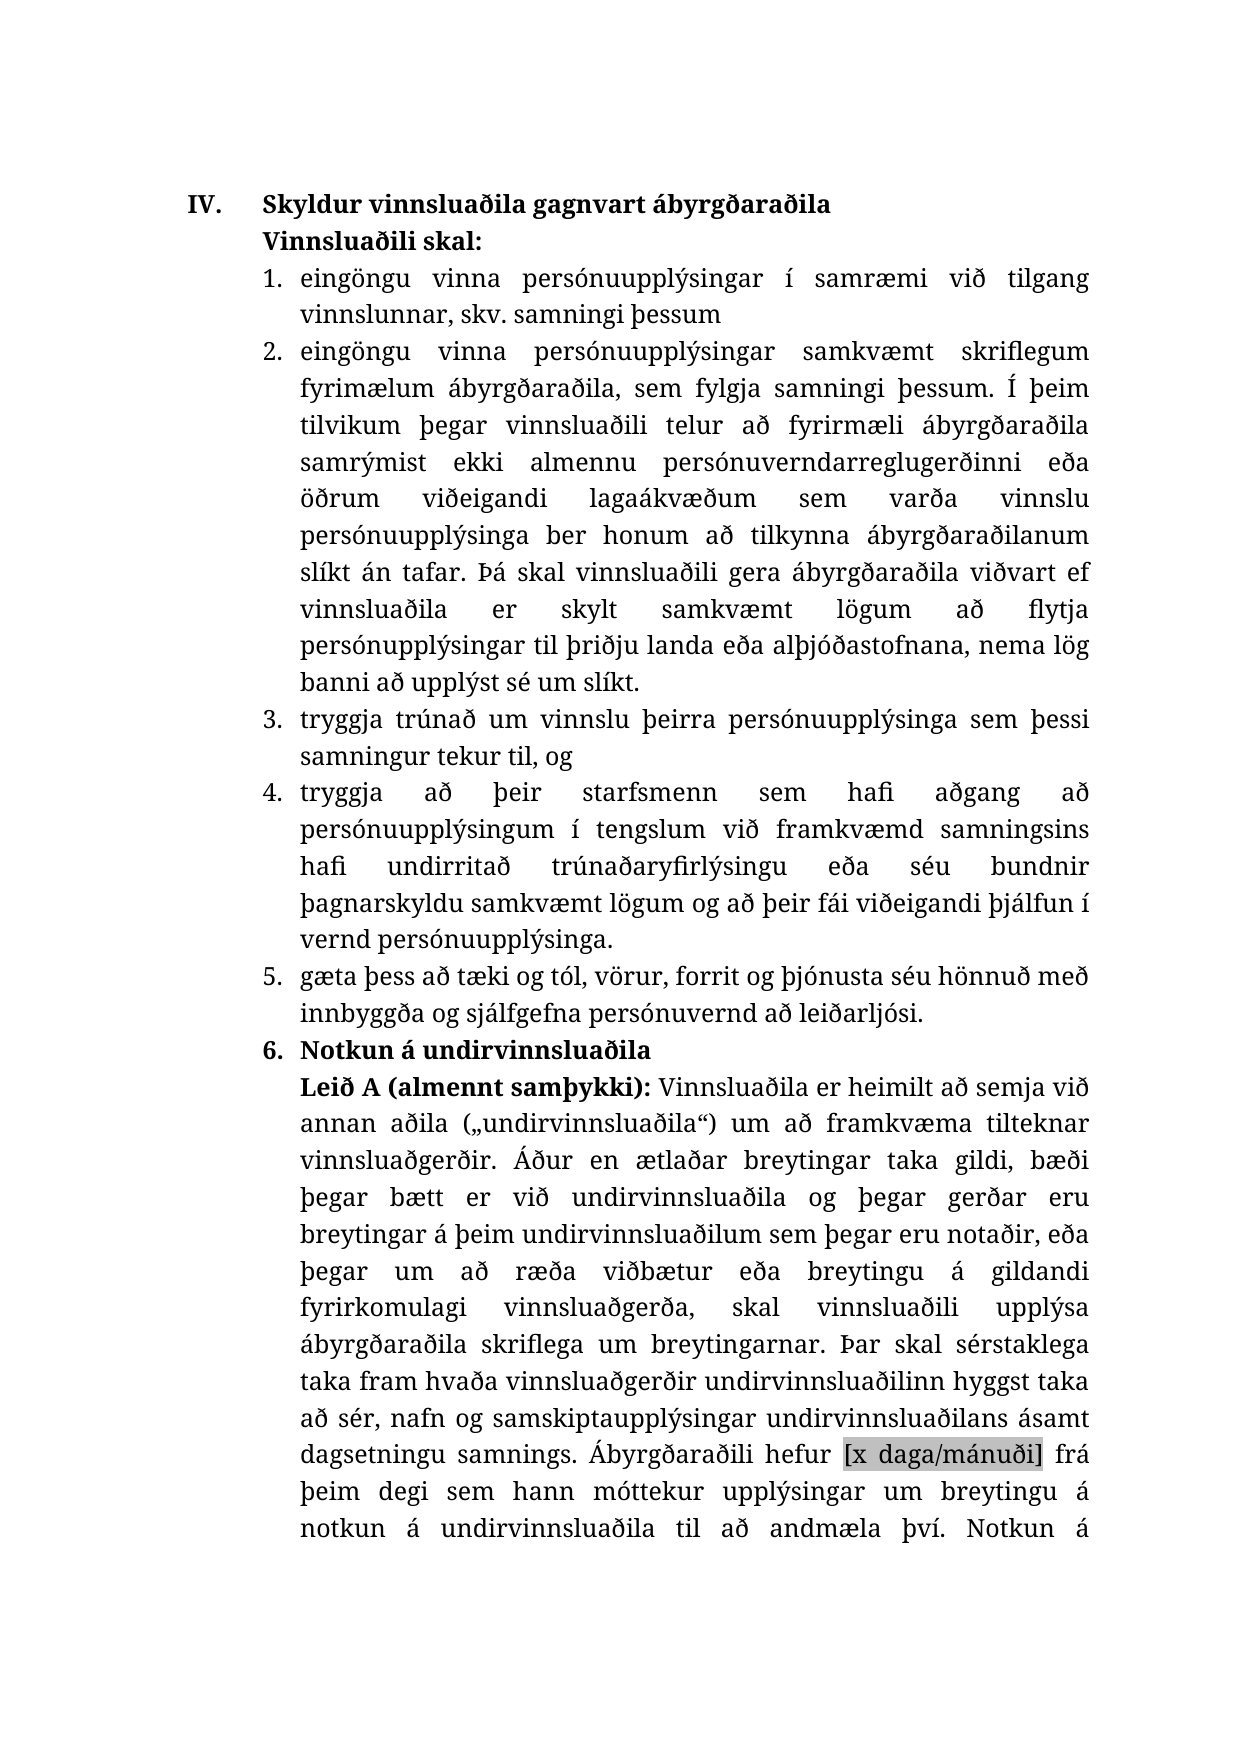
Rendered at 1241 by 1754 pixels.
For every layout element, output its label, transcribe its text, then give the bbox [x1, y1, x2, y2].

list tryggja að þeir starfsmenn sem hafi aðgang að persónuupplýsingum í tengslum við framkvæmd samningsins hafi undirritað trúnaðaryfirlýsingu eða séu bundnir þagnarskyldu samkvæmt lögum og að þeir fái viðeigandi þjálfun í vernd persónuupplýsinga. [262, 775, 1090, 956]
list Skyldur vinnsluaðila gagnvart ábyrgðaraðila [187, 187, 1090, 221]
list eingöngu vinna persónuupplýsingar í samræmi við tilgang vinnslunnar, skv. samningi þessum [262, 260, 1090, 331]
list gæta þess að tæki og tól, vörur, forrit og þjónusta séu hönnuð með innbyggða og sjálfgefna persónuvernd að leiðarljósi. [262, 959, 1090, 1030]
list Vinnsluaðili skal: [262, 223, 1090, 258]
list tryggja trúnað um vinnslu þeirra persónuupplýsinga sem þessi samningur tekur til, og [262, 702, 1090, 772]
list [300, 1069, 1090, 1544]
list Notkun á undirvinnsluaðila [262, 1032, 1090, 1067]
list eingöngu vinna persónuupplýsingar samkvæmt skriflegum fyrimælum ábyrgðaraðila, sem fylgja samningi þessum. Í þeim tilvikum þegar vinnsluaðili telur að fyrirmæli ábyrgðaraðila samrýmist ekki almennu persónuverndarreglugerðinni eða öðrum viðeigandi lagaákvæðum sem varða vinnslu persónuupplýsinga ber honum að tilkynna ábyrgðaraðilanum slíkt án tafar. Þá skal vinnsluaðili gera ábyrgðaraðila viðvart ef vinnsluaðila er skylt samkvæmt lögum að flytja persónupplýsingar til þriðju landa eða alþjóðastofnana, nema lög banni að upplýst sé um slíkt. [262, 334, 1090, 699]
